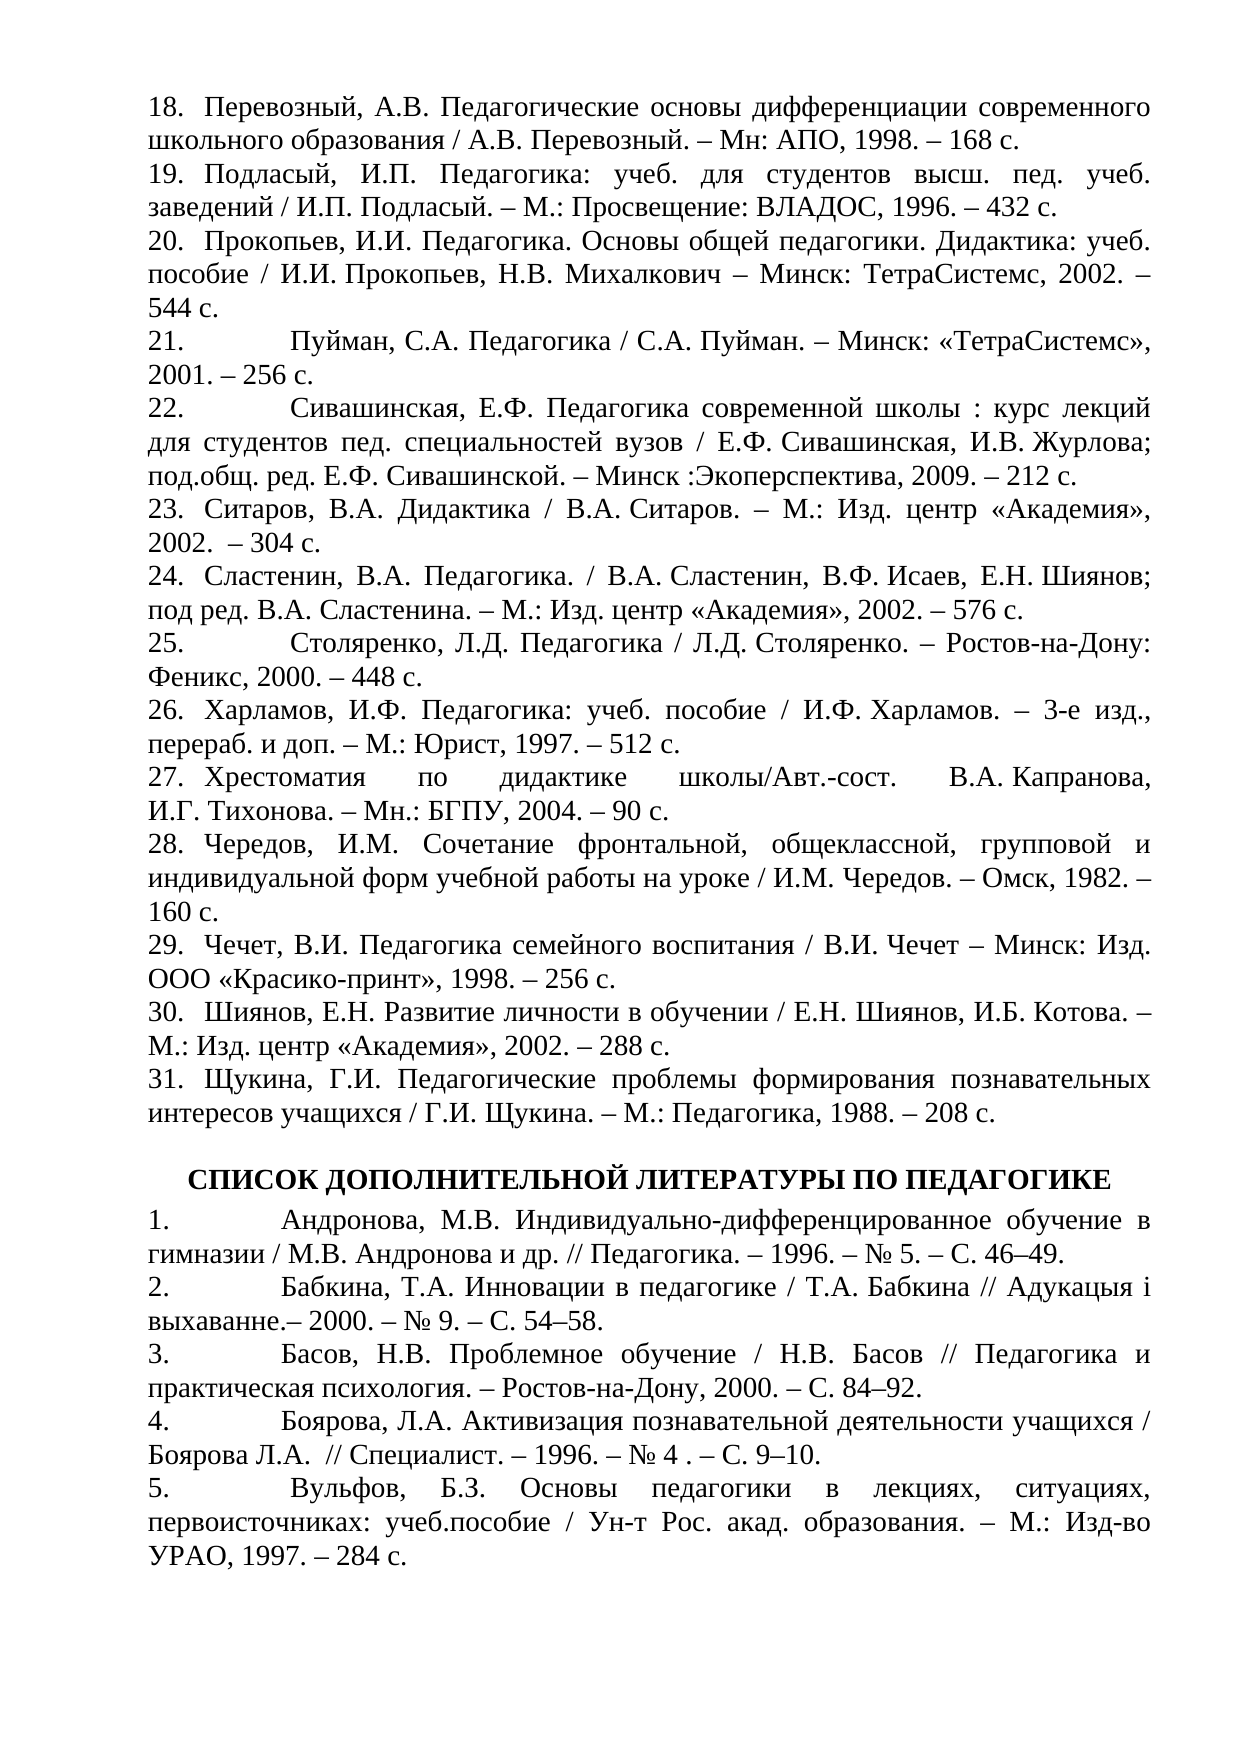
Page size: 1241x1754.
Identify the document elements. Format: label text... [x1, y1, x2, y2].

list Сивашинская, Е.Ф. Педагогика современной школы : курс лекций для студентов пед. специальностей вузов / Е.Ф. Сивашинская, И.В. Журлова; под.общ. ред. Е.Ф. Сивашинской. – Минск :Экоперспектива, 2009. – 212 с. [148, 391, 1152, 491]
list Чередов, И.М. Сочетание фронтальной, общеклассной, групповой и индивидуальной форм учебной работы на уроке / И.М. Чередов. – Омск, 1982. – 160 с. [148, 827, 1152, 927]
list Харламов, И.Ф. Педагогика: учеб. пособие / И.Ф. Харламов. – 3-е изд., перераб. и доп. – М.: Юрист, 1997. – 512 c. [148, 692, 1152, 759]
list Вульфов, Б.З. Основы педагогики в лекциях, ситуациях, первоисточниках: учеб.пособие / Ун-т Рос. акад. образования. – М.: Изд-во УРАО, 1997. – 284 с. [148, 1471, 1152, 1571]
list Шиянов, Е.Н. Развитие личности в обучении / Е.Н. Шиянов, И.Б. Котова. – М.: Изд. центр «Академия», 2002. – 288 с. [148, 994, 1152, 1061]
list Боярова, Л.А. Активизация познавательной деятельности учащихся / Боярова Л.А. // Специалист. – 1996. – № 4 . – С. 9–10. [148, 1403, 1152, 1471]
list Столяренко, Л.Д. Педагогика / Л.Д. Столяренко. – Ростов-на-Дону: Феникс, 2000. – 448 с. [148, 625, 1152, 692]
text СПИСОК ДОПОЛНИТЕЛЬНОЙ ЛИТЕРАТУРЫ ПО ПЕДАГОГИКЕ [148, 1162, 1152, 1196]
list Пуйман, С.А. Педагогика / С.А. Пуйман. – Минск: «ТетраСистемс», 2001. – 256 с. [148, 323, 1152, 391]
list Бабкина, Т.А. Инновации в педагогике / Т.А. Бабкина // Адукацыя i выхаванне.– 2000. – № 9. – С. 54–58. [148, 1269, 1152, 1336]
list Чечет, В.И. Педагогика семейного воспитания / В.И. Чечет – Минск: Изд. ООО «Красико-принт», 1998. – 256 с. [148, 927, 1152, 994]
list Щукина, Г.И. Педагогические проблемы формирования познавательных интересов учащихся / Г.И. Щукина. – М.: Педагогика, 1988. – 208 с. [148, 1061, 1152, 1128]
list Сластенин, В.А. Педагогика. / В.А. Сластенин, В.Ф. Исаев, Е.Н. Шиянов; под ред. В.А. Сластенина. – М.: Изд. центр «Академия», 2002. – 576 с. [148, 558, 1152, 625]
list Ситаров, В.А. Дидактика / В.А. Ситаров. – М.: Изд. центр «Академия», 2002. – 304 с. [148, 491, 1152, 558]
list Андронова, М.В. Индивидуально-дифференцированное обучение в гимназии / М.В. Андронова и др. // Педагогика. – 1996. – № 5. – С. 46–49. [148, 1202, 1152, 1269]
list Басов, Н.В. Проблемное обучение / Н.В. Басов // Педагогика и практическая психология. – Ростов-на-Дону, 2000. – С. 84–92. [148, 1336, 1152, 1403]
list Перевозный, А.В. Педагогические основы дифференциации современного школьного образования / А.В. Перевозный. – Мн: АПО, 1998. – 168 с. [148, 89, 1152, 156]
list Прокопьев, И.И. Педагогика. Основы общей педагогики. Дидактика: учеб. пособие / И.И. Прокопьев, Н.В. Михалкович – Минск: ТетраСистемс, 2002. – 544 с. [148, 223, 1152, 323]
list Подласый, И.П. Педагогика: учеб. для студентов высш. пед. учеб. заведений / И.П. Подласый. – М.: Просвещение: ВЛАДОС, 1996. – 432 с. [148, 156, 1152, 223]
list Хрестоматия по дидактике школы/Авт.-сост. В.А. Капранова, И.Г. Тихонова. – Мн.: БГПУ, 2004. – 90 c. [148, 759, 1152, 827]
